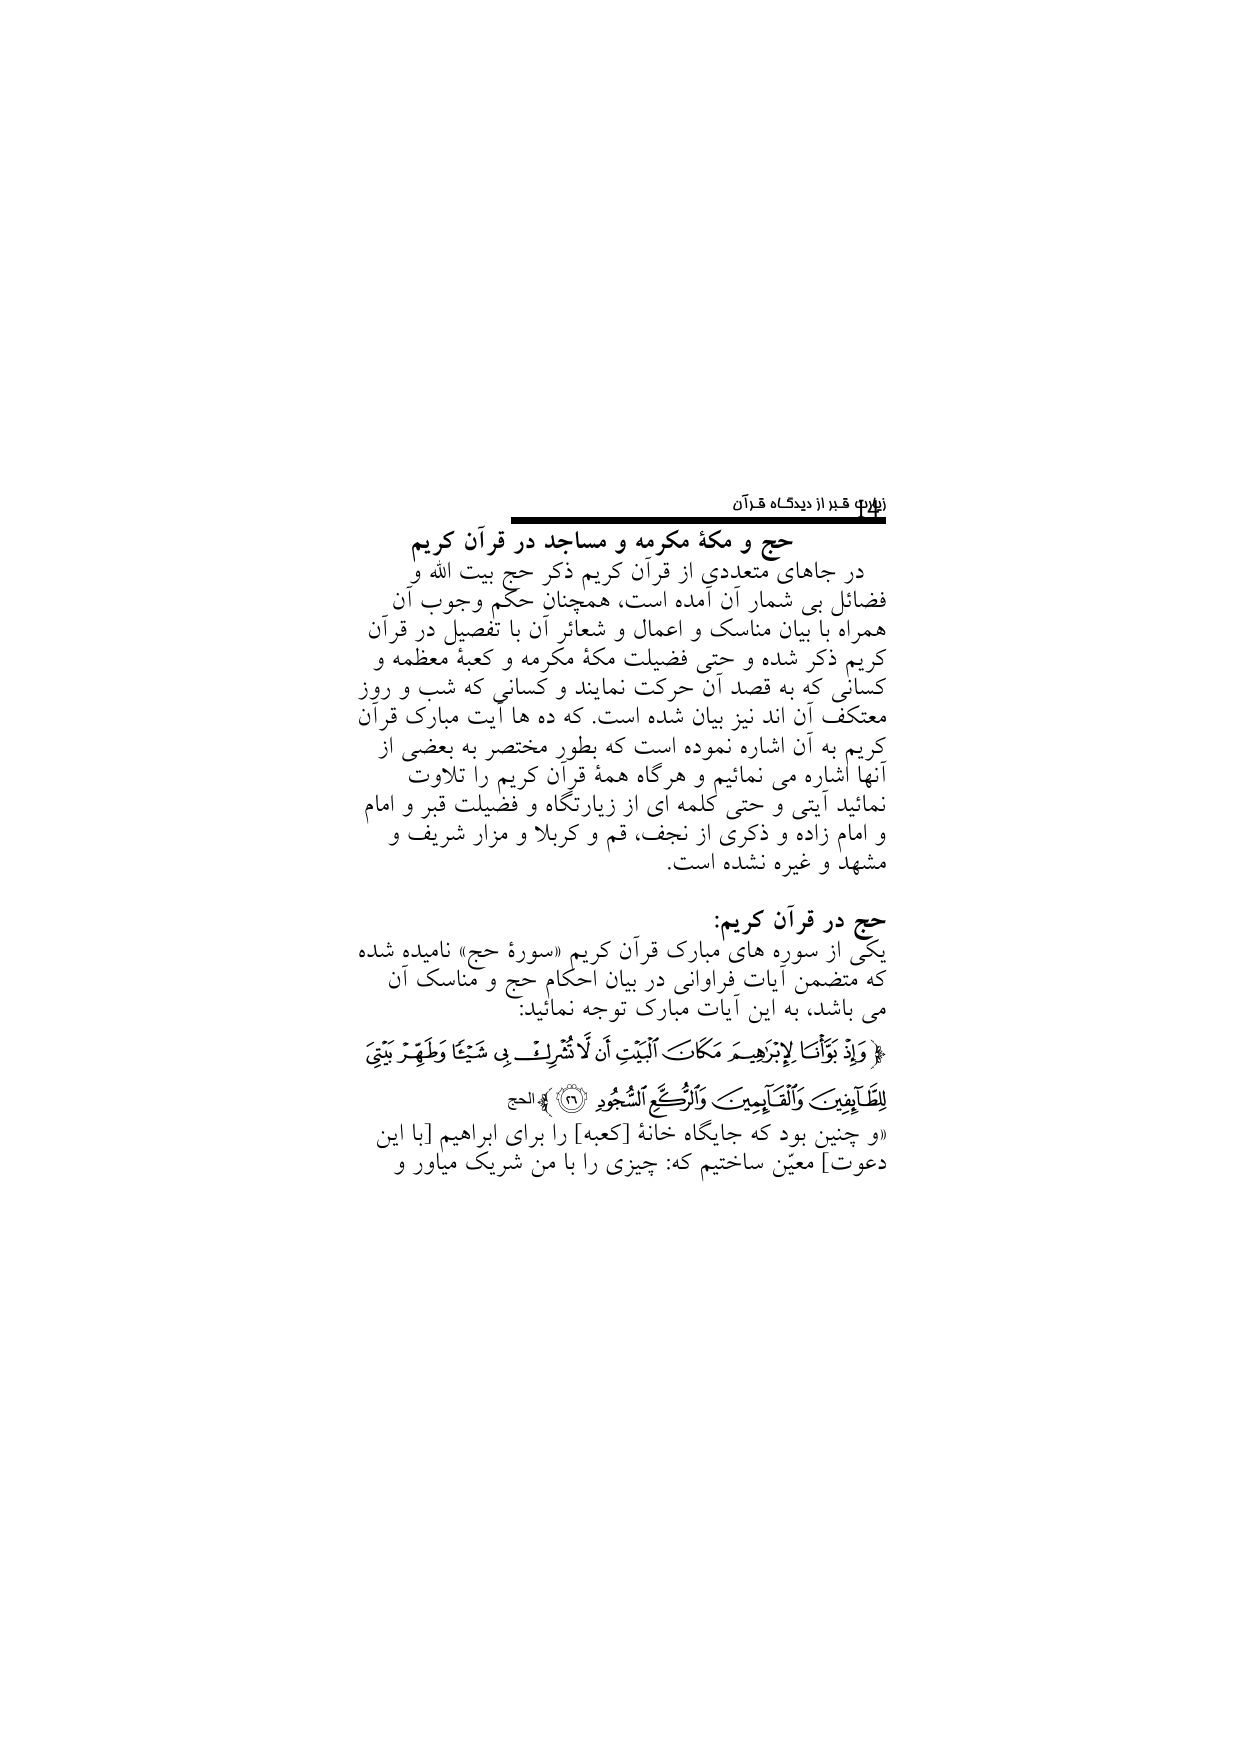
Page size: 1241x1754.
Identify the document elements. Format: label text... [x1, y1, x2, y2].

text در جاهای متعددی از قرآن کریم ذکر حج بیت الله و فضائل بی شمار آن آمده است، همچنان حکم وجوب آن همراه با بیان مناسک و اعمال و شعائر آن با تفصیل در قرآن کریم ذکر شده و حتی فضیلت مکة مکرمه و کعبۀ معظمه و کسانی که به قصد آن حرکت نمایند و کسانی که شب و روز معتکف آن اند نیز بیان شده است. که ده ها آیت مبارک قرآن کریم به آن اشاره نموده است که بطور مختصر به بعضی از آنها اشاره می نمائیم و هرگاه همة قرآن کریم را تلاوت نمائید آیتی و حتی کلمه ای از زیارتگاه و فضیلت قبر و امام و امام زاده و ذکری از نجف، قم و کربلا و مزار شریف و مشهد و غیره نشده است. [354, 561, 886, 882]
text حج و مکۀ مکرمه و مساجد در قرآن کریم [354, 532, 886, 561]
text «و چنين بود كه جايگاه خانۀ [كعبه‏] را براى ابراهيم [با اين دعوت‏] معيّن ساختيم كه: چيزى را با من شريك مياور و خانه‏ام را براى طواف كنندگان و [به عبادت‏] ايستادگان و ركوع [و] سجود كنندگان پاكيزه دار». [354, 1123, 886, 1181]
text حج در قرآن کریم: [354, 911, 886, 940]
text یکی از سوره های مبارک قرآن کریم «سورة حج» نامیده شده که متضمن آیات فراوانی در بیان احکام حج و مناسک آن می باشد، به این آیات مبارک توجه نمائید: [354, 940, 886, 1027]
text ﭽ ﭶ ﭷ ﭸ ﭹ ﭺ ﭻ ﭼ ﭽ ﭾ ﭿ ﮀ ﮁ ﮂ ﮃ ﮄ ﮅ ﮆﭼ الحج [354, 1027, 886, 1123]
